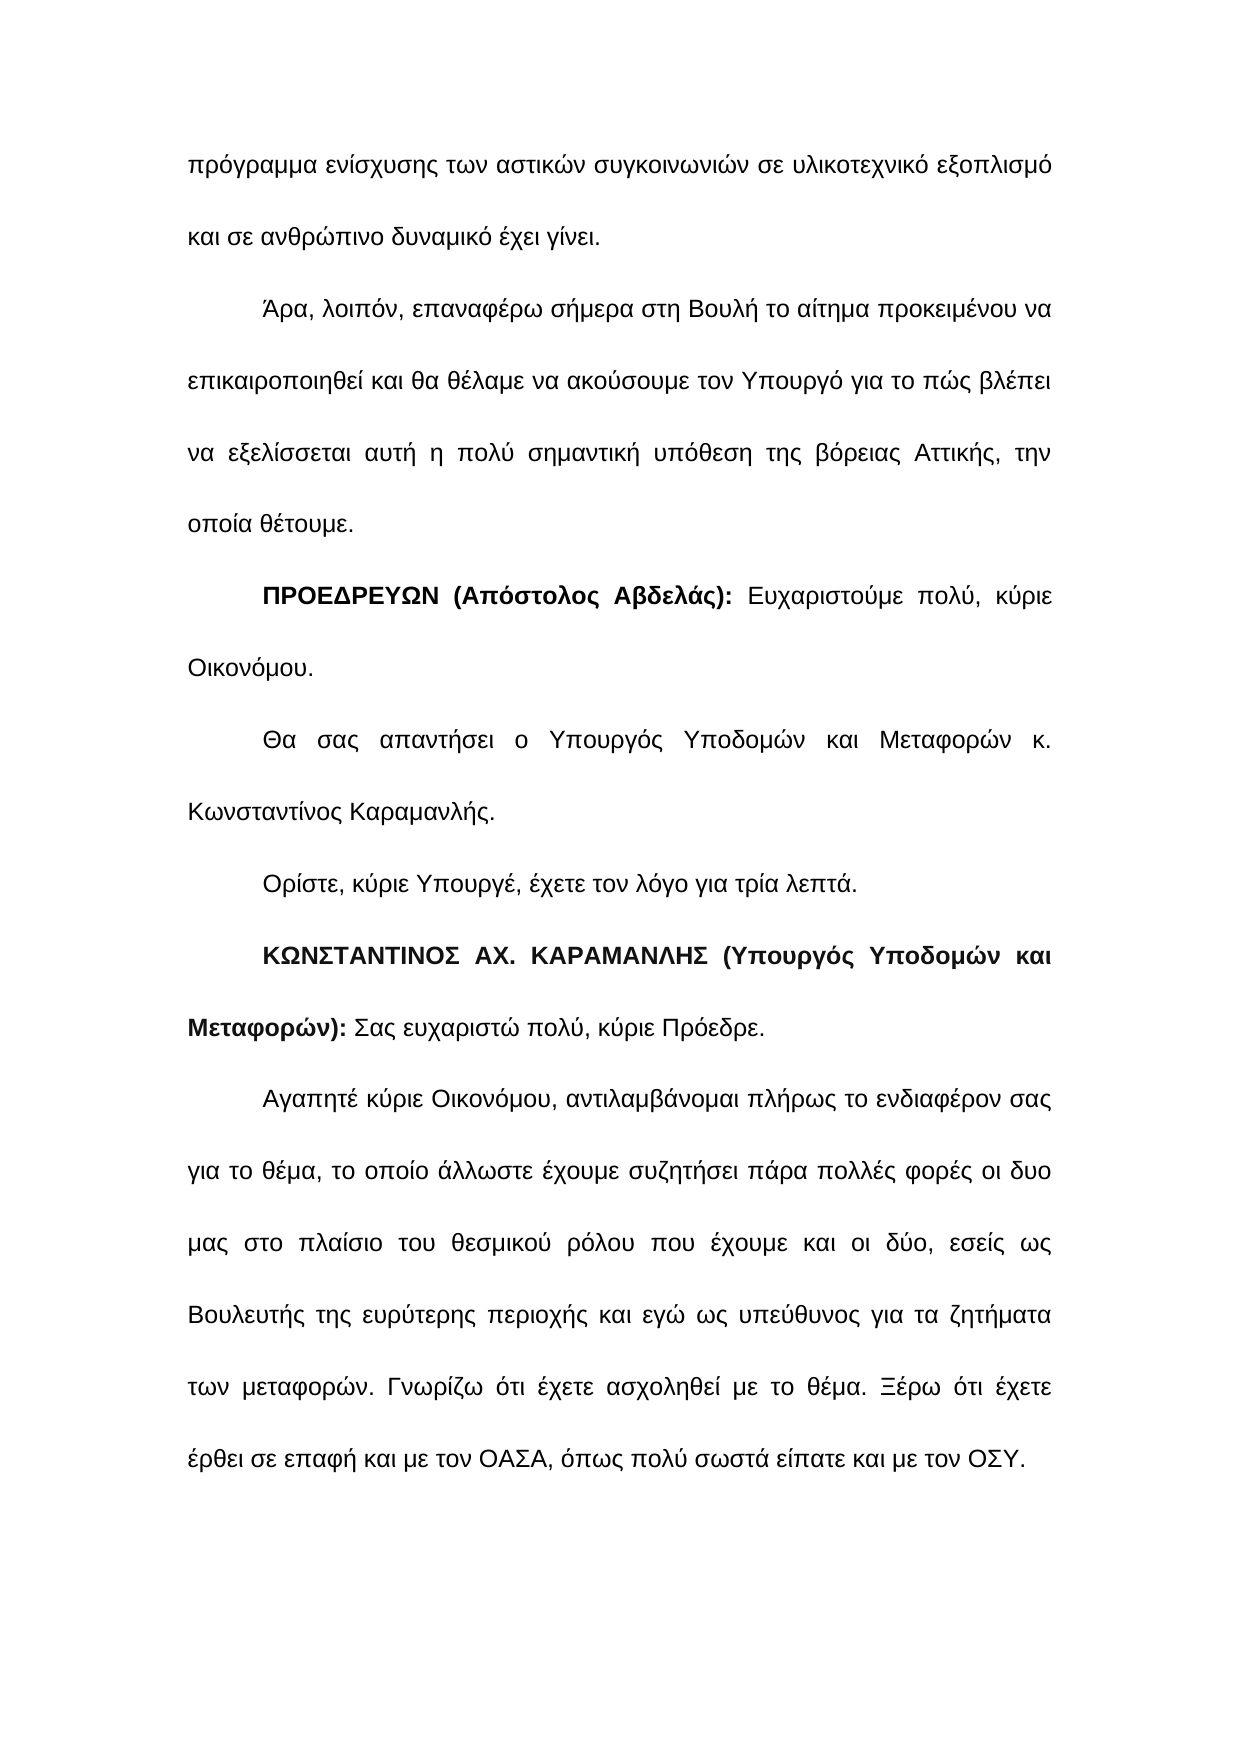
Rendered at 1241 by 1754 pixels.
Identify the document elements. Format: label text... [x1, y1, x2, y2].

text ΚΩΝΣΤΑΝΤΙΝΟΣ ΑΧ. ΚΑΡΑΜΑΝΛΗΣ (Υπουργός Υποδομών και Μεταφορών): Σας ευχαριστώ πολύ, κύριε Πρόεδρε. [187, 941, 1053, 1041]
text ΠΡΟΕΔΡΕΥΩΝ (Απόστολος Αβδελάς): Ευχαριστούμε πολύ, κύριε Οικονόμου. [187, 581, 1053, 682]
text Αγαπητέ κύριε Οικονόμου, αντιλαμβάνομαι πλήρως το ενδιαφέρον σας για το θέμα, το οποίο άλλωστε έχουμε συζητήσει πάρα πολλές φορές οι δυο μας στο πλαίσιο του θεσμικού ρόλου που έχουμε και οι δύο, εσείς ως Βουλευτής της ευρύτερης περιοχής και εγώ ως υπεύθυνος για τα ζητήματα των μεταφορών. Γνωρίζω ότι έχετε ασχοληθεί με το θέμα. Ξέρω ότι έχετε έρθει σε επαφή και με τον ΟΑΣΑ, όπως πολύ σωστά είπατε και με τον ΟΣΥ. [187, 1084, 1053, 1472]
text Άρα, λοιπόν, επαναφέρω σήμερα στη Βουλή το αίτημα προκειμένου να επικαιροποιηθεί και θα θέλαμε να ακούσουμε τον Υπουργό για το πώς βλέπει να εξελίσσεται αυτή η πολύ σημαντική υπόθεση της βόρειας Αττικής, την οποία θέτουμε. [187, 294, 1053, 538]
text Θα σας απαντήσει ο Υπουργός Υποδομών και Μεταφορών κ. Κωνσταντίνος Καραμανλής. [187, 725, 1053, 826]
text Ορίστε, κύριε Υπουργέ, έχετε τον λόγο για τρία λεπτά. [187, 869, 1053, 897]
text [187, 150, 1053, 251]
